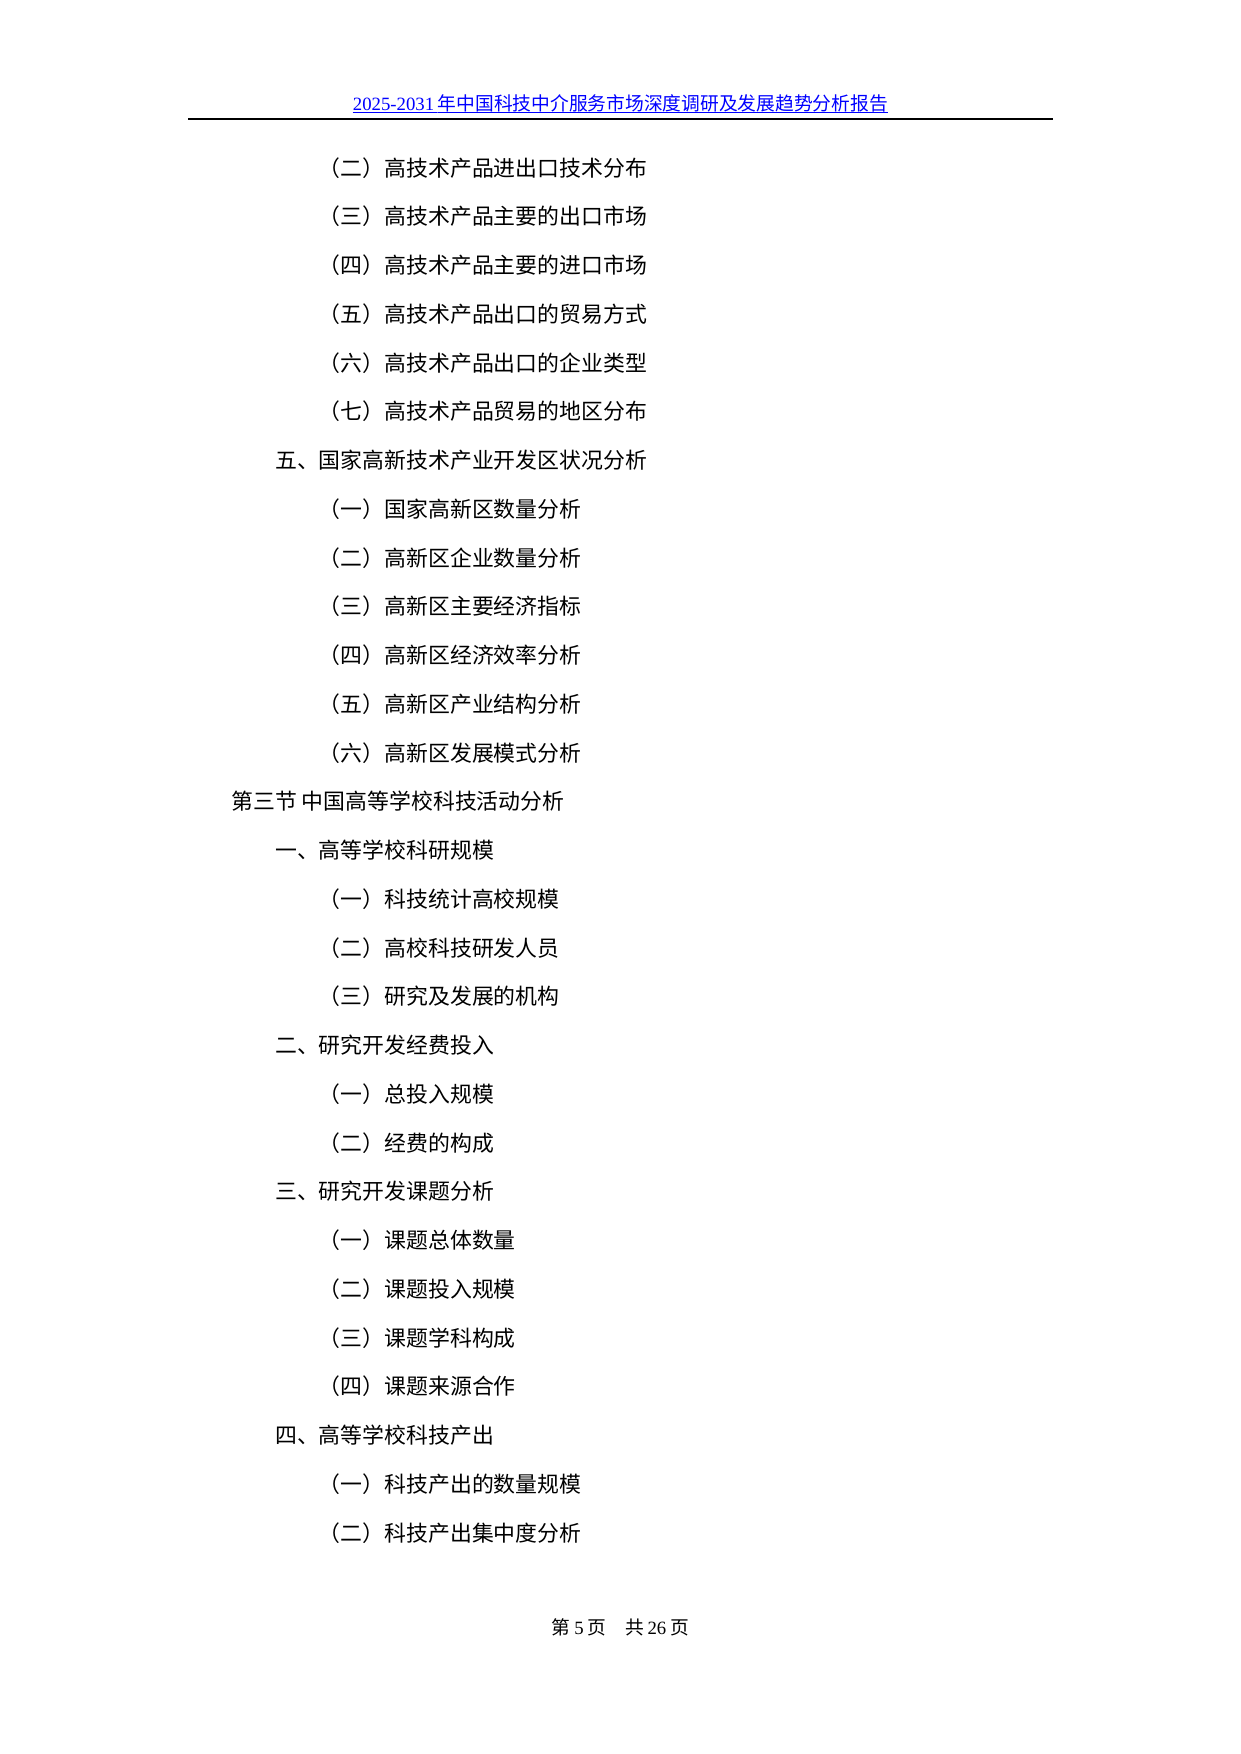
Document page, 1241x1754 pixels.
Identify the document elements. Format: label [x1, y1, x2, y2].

text [187, 150, 1053, 1548]
